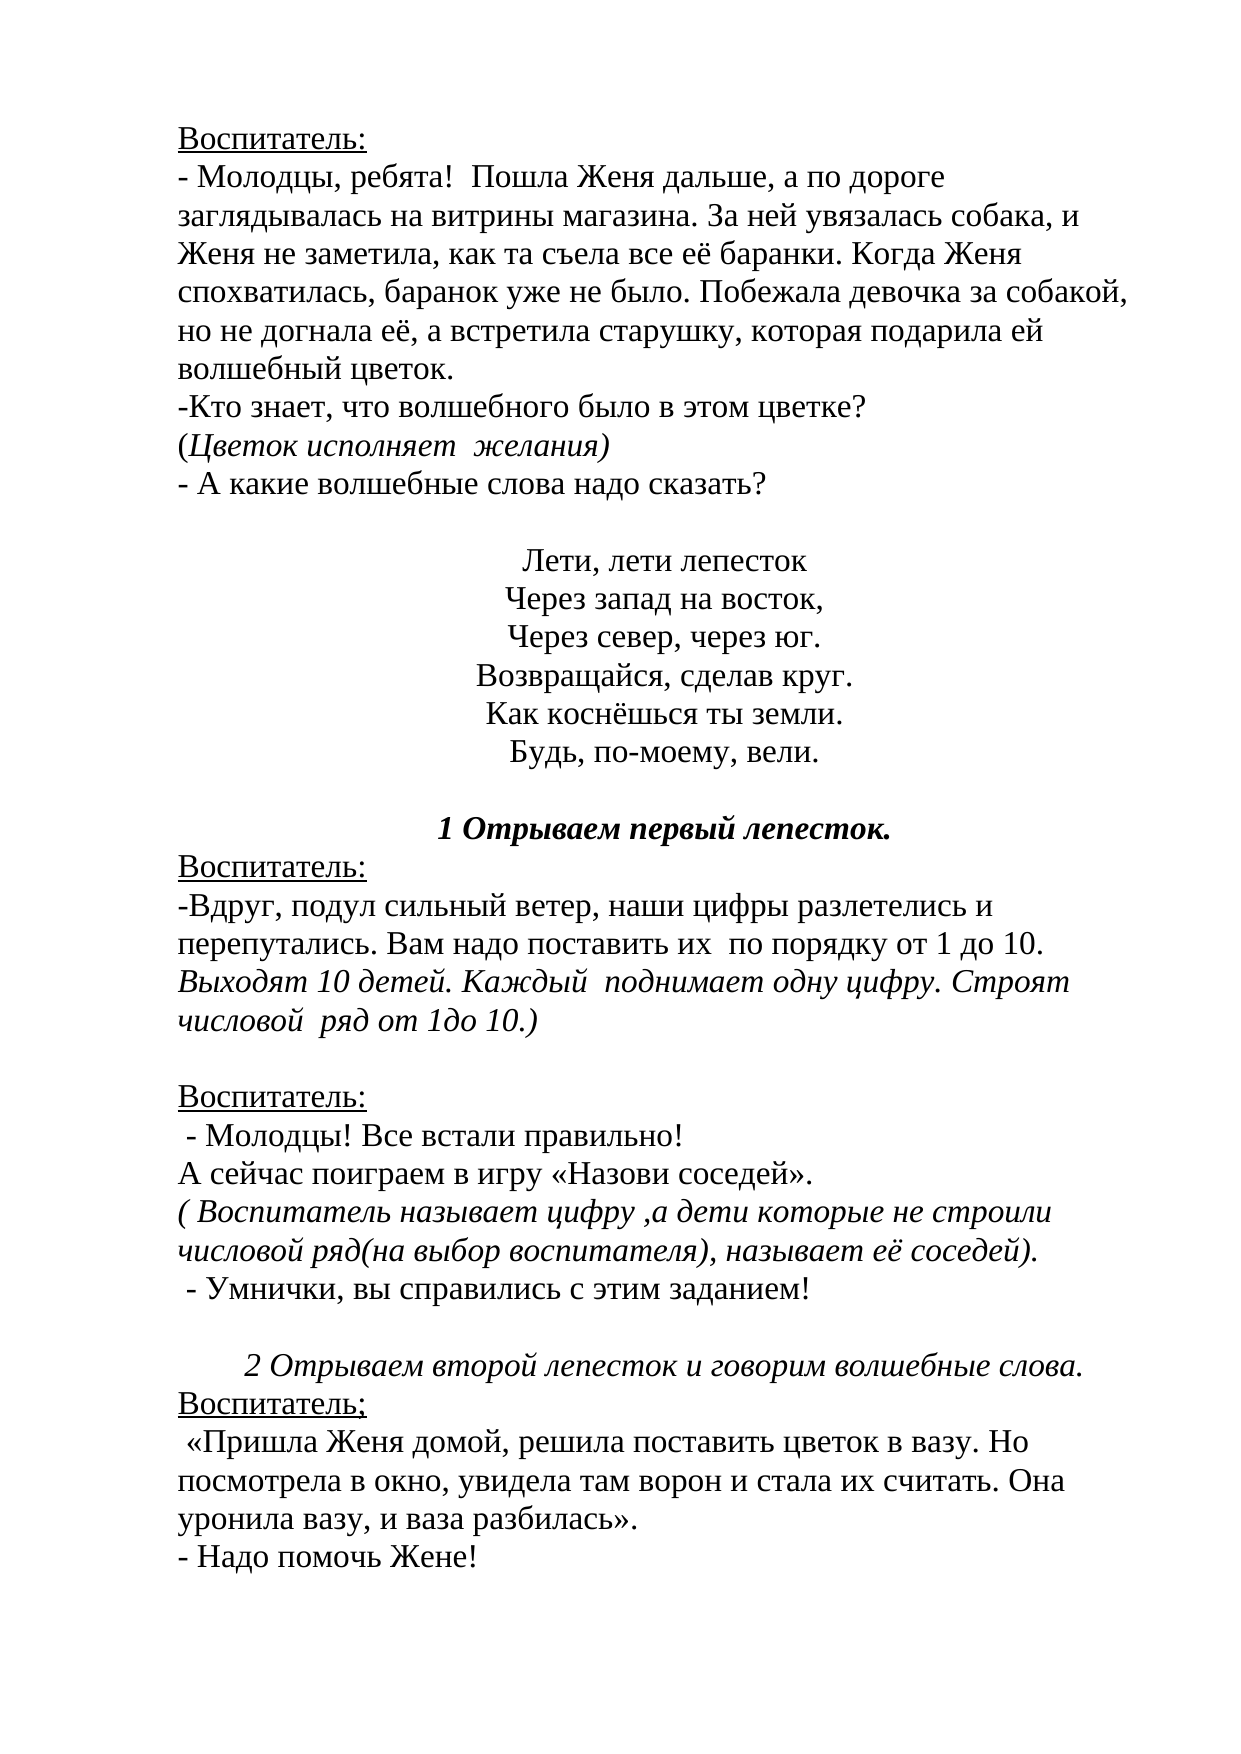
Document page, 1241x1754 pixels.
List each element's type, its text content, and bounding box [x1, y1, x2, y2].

text «Пришла Женя домой, решила поставить цветок в вазу. Но посмотрела в окно, увидела там ворон и стала их считать. Она уронила вазу, и ваза разбилась». [177, 1421, 1152, 1536]
text Как коснёшься ты земли. [177, 693, 1152, 731]
text Воспитатель; [177, 1383, 1152, 1421]
text А сейчас поиграем в игру «Назови соседей». [177, 1153, 1152, 1191]
text 2 Отрываем второй лепесток и говорим волшебные слова. [177, 1345, 1152, 1383]
text Через север, через юг. [177, 616, 1152, 655]
text 1 Отрываем первый лепесток. [177, 808, 1152, 846]
text -Кто знает, что волшебного было в этом цветке? [177, 386, 1152, 425]
text - Надо помочь Жене! [177, 1536, 1152, 1575]
text ( Воспитатель называет цифру ,а дети которые не строили числовой ряд(на выбор воспитателя), называет её соседей). [177, 1191, 1152, 1268]
text Лети, лети лепесток [177, 540, 1152, 578]
text - Умнички, вы справились с этим заданием! [177, 1268, 1152, 1306]
text Воспитатель: [177, 846, 1152, 885]
text Выходят 10 детей. Каждый поднимает одну цифру. Строят числовой ряд от 1до 10.) [177, 961, 1152, 1038]
text - Молодцы! Все встали правильно! [177, 1115, 1152, 1153]
text Возвращайся, сделав круг. [177, 655, 1152, 693]
text - А какие волшебные слова надо сказать? [177, 463, 1152, 501]
text Через запад на восток, [177, 578, 1152, 616]
text Воспитатель: [177, 118, 1152, 156]
text -Вдруг, подул сильный ветер, наши цифры разлетелись и перепутались. Вам надо поставить их по порядку от 1 до 10. [177, 885, 1152, 961]
text Будь, по-моему, вели. [177, 731, 1152, 770]
text - Молодцы, ребята! Пошла Женя дальше, а по дороге заглядывалась на витрины магазина. За ней увязалась собака, и Женя не заметила, как та съела все её баранки. Когда Женя спохватилась, баранок уже не было. Побежала девочка за собакой, но не догнала её, а встретила старушку, которая подарила ей волшебный цветок. [177, 156, 1152, 386]
text (Цветок исполняет желания) [177, 425, 1152, 463]
text Воспитатель: [177, 1076, 1152, 1115]
